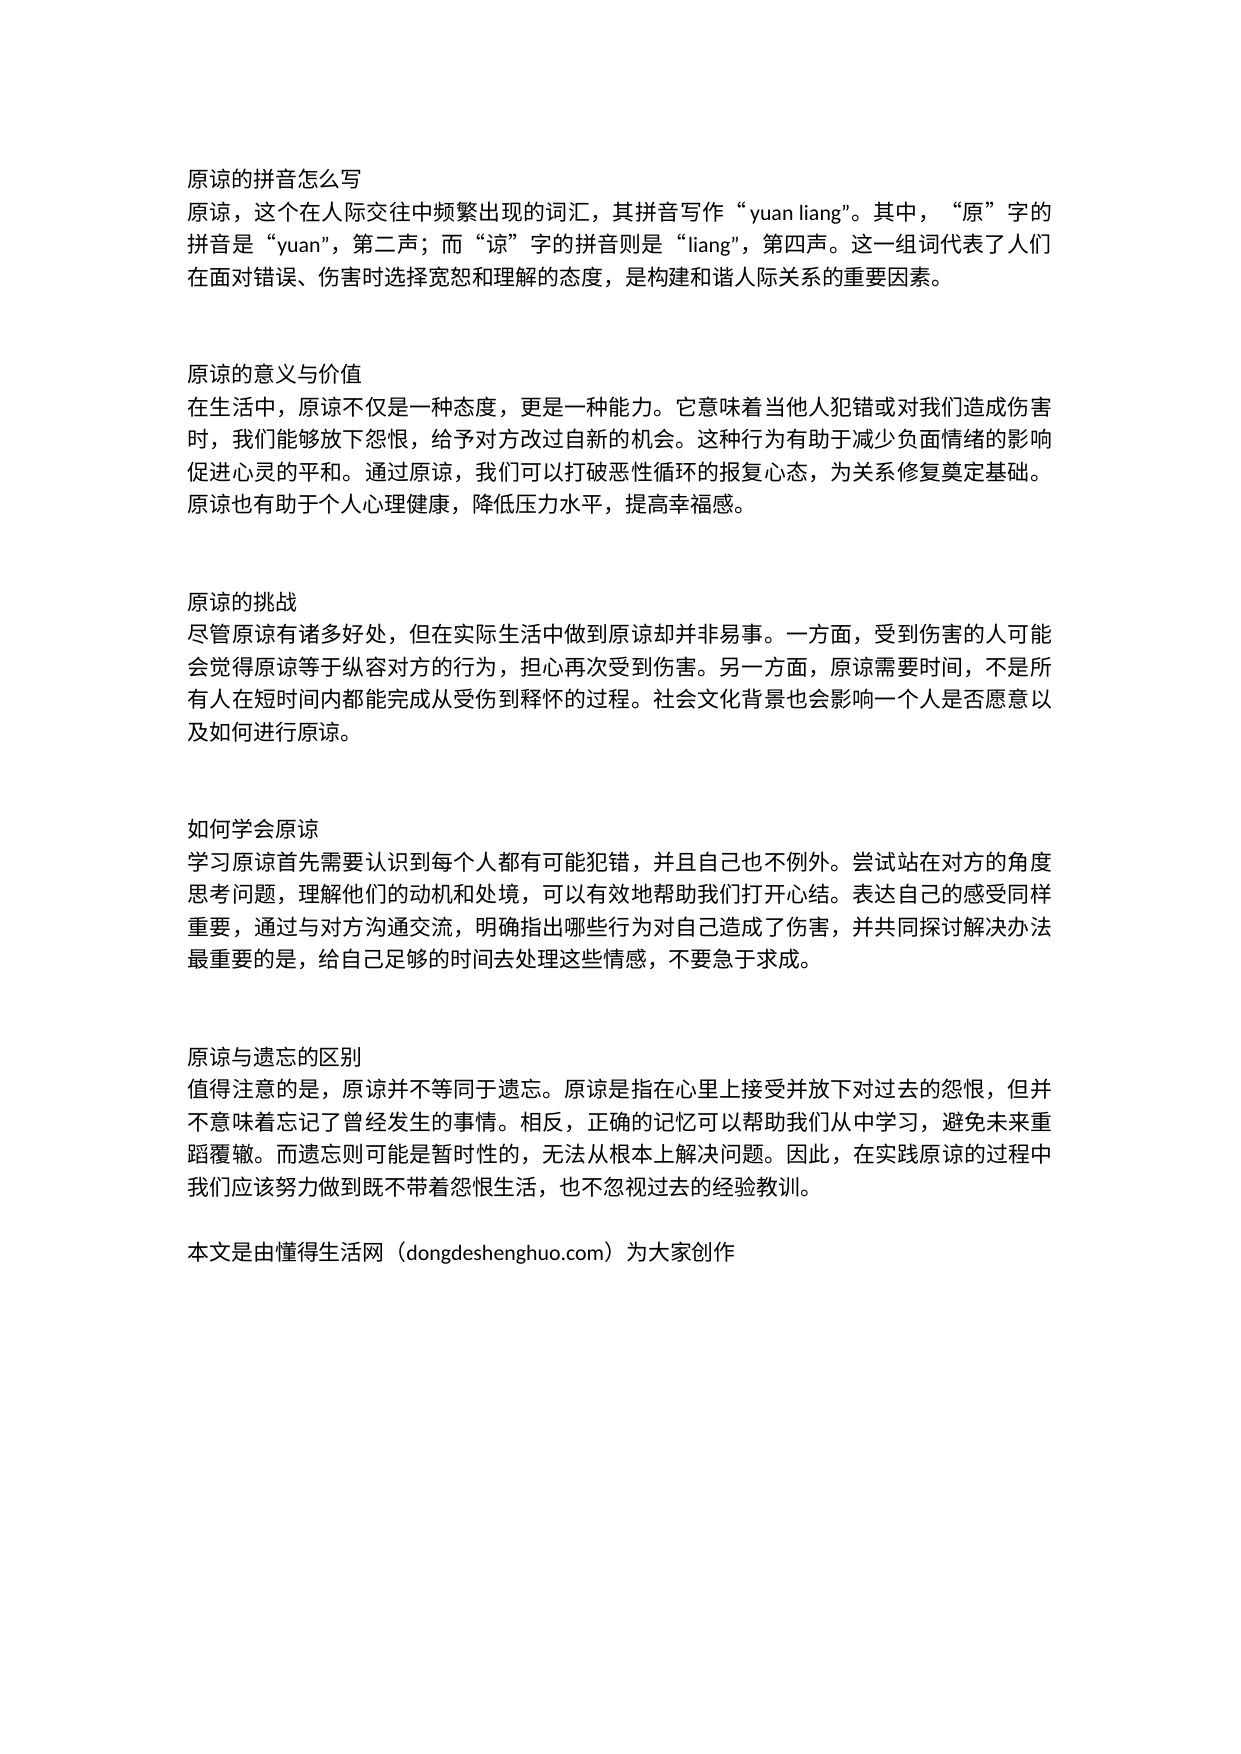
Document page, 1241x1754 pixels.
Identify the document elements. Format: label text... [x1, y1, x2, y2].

text 原谅，这个在人际交往中频繁出现的词汇，其拼音写作“yuan liang”。其中，“原”字的拼音是“yuan”，第二声；而“谅”字的拼音则是“liang”，第四声。这一组词代表了人们在面对错误、伤害时选择宽恕和理解的态度，是构建和谐人际关系的重要因素。 [187, 194, 1053, 292]
text 原谅的拼音怎么写 [187, 162, 1053, 194]
text 本文是由懂得生活网（dongdeshenghuo.com）为大家创作 [187, 1234, 1053, 1267]
text 原谅的意义与价值 [187, 357, 1053, 389]
text 在生活中，原谅不仅是一种态度，更是一种能力。它意味着当他人犯错或对我们造成伤害时，我们能够放下怨恨，给予对方改过自新的机会。这种行为有助于减少负面情绪的影响，促进心灵的平和。通过原谅，我们可以打破恶性循环的报复心态，为关系修复奠定基础。原谅也有助于个人心理健康，降低压力水平，提高幸福感。 [187, 389, 1053, 519]
text 值得注意的是，原谅并不等同于遗忘。原谅是指在心里上接受并放下对过去的怨恨，但并不意味着忘记了曾经发生的事情。相反，正确的记忆可以帮助我们从中学习，避免未来重蹈覆辙。而遗忘则可能是暂时性的，无法从根本上解决问题。因此，在实践原谅的过程中，我们应该努力做到既不带着怨恨生活，也不忽视过去的经验教训。 [187, 1072, 1053, 1202]
text 学习原谅首先需要认识到每个人都有可能犯错，并且自己也不例外。尝试站在对方的角度思考问题，理解他们的动机和处境，可以有效地帮助我们打开心结。表达自己的感受同样重要，通过与对方沟通交流，明确指出哪些行为对自己造成了伤害，并共同探讨解决办法。最重要的是，给自己足够的时间去处理这些情感，不要急于求成。 [187, 844, 1053, 974]
text 原谅的挑战 [187, 584, 1053, 617]
text 尽管原谅有诸多好处，但在实际生活中做到原谅却并非易事。一方面，受到伤害的人可能会觉得原谅等于纵容对方的行为，担心再次受到伤害。另一方面，原谅需要时间，不是所有人在短时间内都能完成从受伤到释怀的过程。社会文化背景也会影响一个人是否愿意以及如何进行原谅。 [187, 617, 1053, 747]
text 如何学会原谅 [187, 812, 1053, 844]
text 原谅与遗忘的区别 [187, 1039, 1053, 1072]
